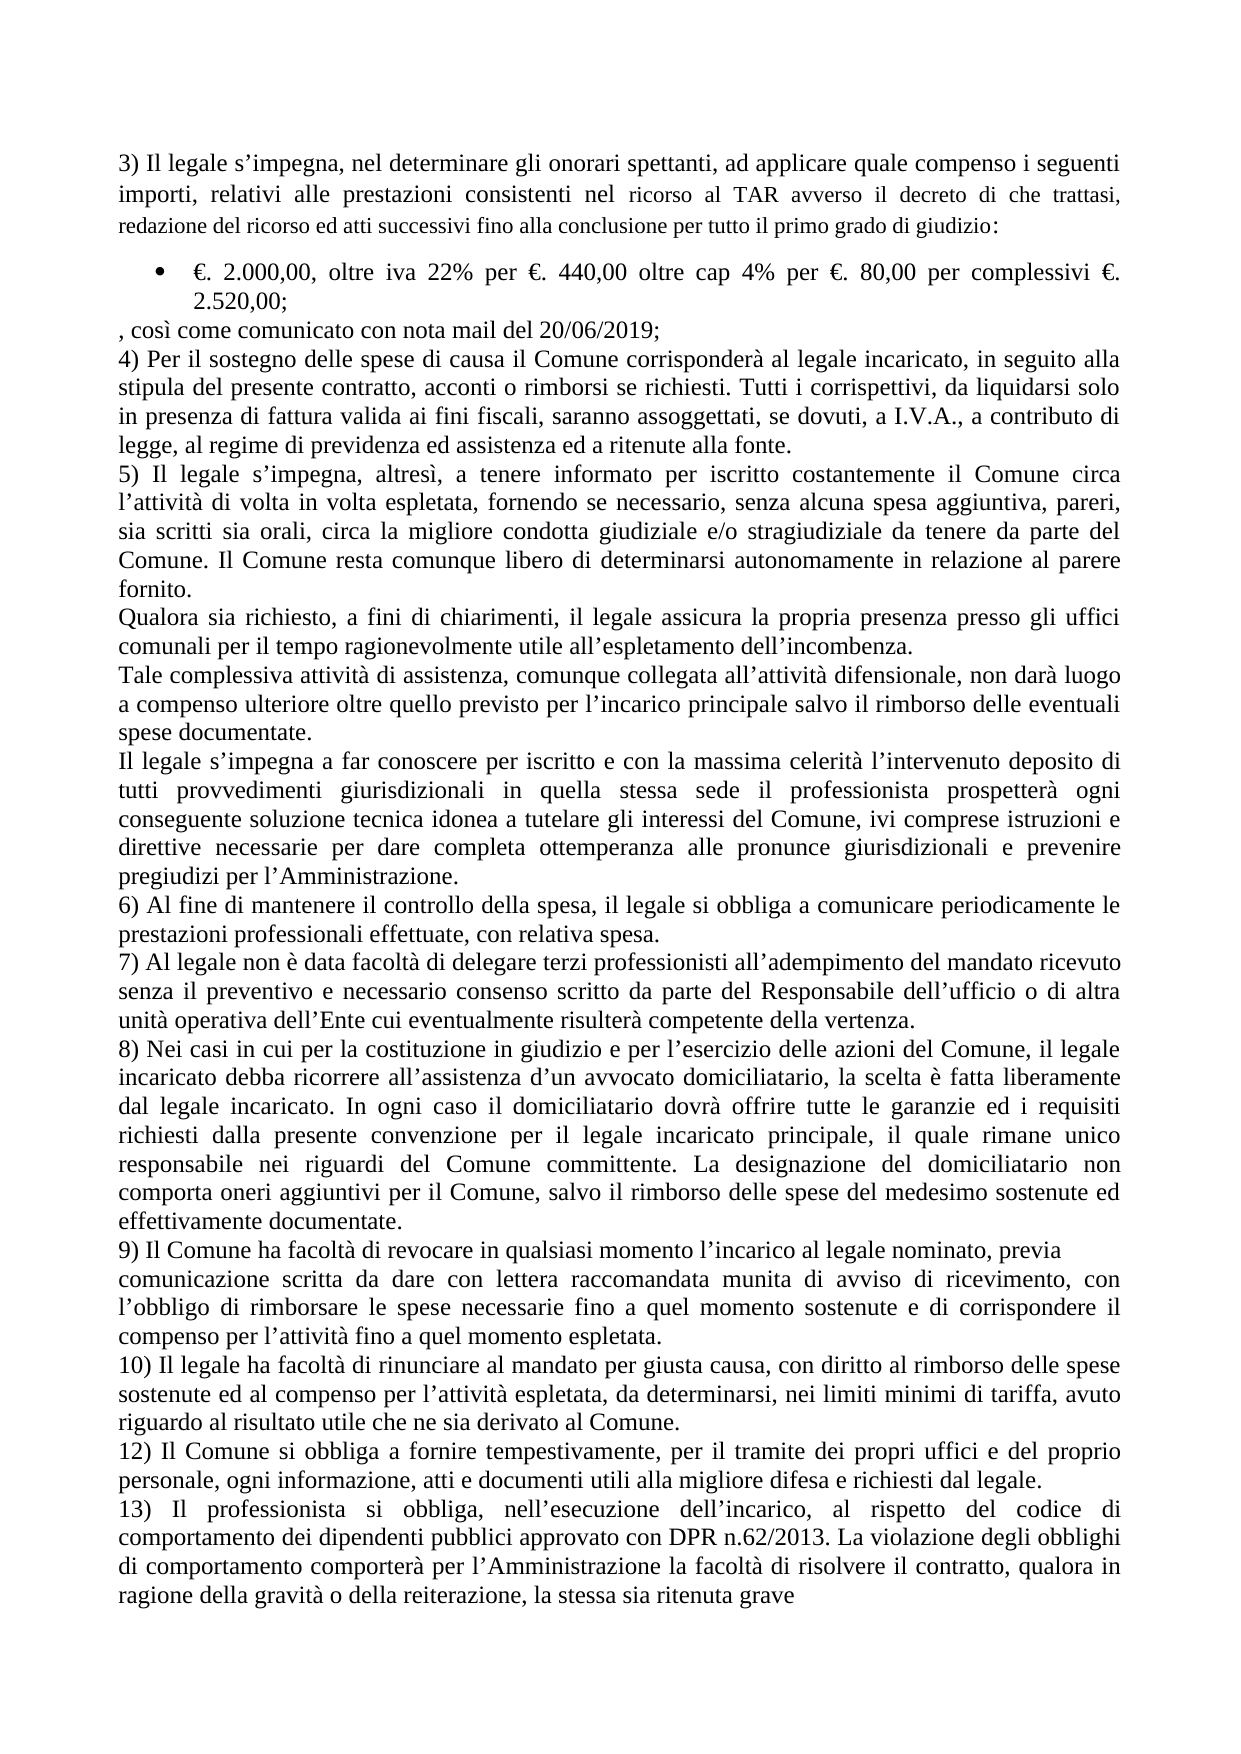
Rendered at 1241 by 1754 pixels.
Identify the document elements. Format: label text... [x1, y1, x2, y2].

text 8) Nei casi in cui per la costituzione in giudizio e per l’esercizio delle azioni del Comune, il legale incaricato debba ricorrere all’assistenza d’un avvocato domiciliatario, la scelta è fatta liberamente dal legale incaricato. In ogni caso il domiciliatario dovrà offrire tutte le garanzie ed i requisiti richiesti dalla presente convenzione per il legale incaricato principale, il quale rimane unico responsabile nei riguardi del Comune committente. La designazione del domiciliatario non comporta oneri aggiuntivi per il Comune, salvo il rimborso delle spese del medesimo sostenute ed effettivamente documentate. [118, 1034, 1122, 1235]
text , così come comunicato con nota mail del 20/06/2019; [118, 315, 1122, 344]
list €. 2.000,00, oltre iva 22% per €. 440,00 oltre cap 4% per €. 80,00 per complessivi €. 2.520,00; [156, 257, 1122, 315]
text Tale complessiva attività di assistenza, comunque collegata all’attività difensionale, non darà luogo a compenso ulteriore oltre quello previsto per l’incarico principale salvo il rimborso delle eventuali spese documentate. [118, 660, 1122, 746]
text 13) Il professionista si obbliga, nell’esecuzione dell’incarico, al rispetto del codice di comportamento dei dipendenti pubblici approvato con DPR n.62/2013. La violazione degli obblighi di comportamento comporterà per l’Amministrazione la facoltà di risolvere il contratto, qualora in ragione della gravità o della reiterazione, la stessa sia ritenuta grave [118, 1494, 1122, 1609]
text comunicazione scritta da dare con lettera raccomandata munita di avviso di ricevimento, con l’obbligo di rimborsare le spese necessarie fino a quel momento sostenute e di corrispondere il compenso per l’attività fino a quel momento espletata. [118, 1264, 1122, 1350]
text 3) Il legale s’impegna, nel determinare gli onorari spettanti, ad applicare quale compenso i seguenti importi, relativi alle prestazioni consistenti nel ricorso al TAR avverso il decreto di che trattasi, redazione del ricorso ed atti successivi fino alla conclusione per tutto il primo grado di giudizio: [118, 148, 1122, 238]
text Il legale s’impegna a far conoscere per iscritto e con la massima celerità l’intervenuto deposito di tutti provvedimenti giurisdizionali in quella stessa sede il professionista prospetterà ogni conseguente soluzione tecnica idonea a tutelare gli interessi del Comune, ivi comprese istruzioni e direttive necessarie per dare completa ottemperanza alle pronunce giurisdizionali e prevenire pregiudizi per l’Amministrazione. [118, 746, 1122, 890]
text 9) Il Comune ha facoltà di revocare in qualsiasi momento l’incarico al legale nominato, previa [118, 1235, 1122, 1264]
text 10) Il legale ha facoltà di rinunciare al mandato per giusta causa, con diritto al rimborso delle spese sostenute ed al compenso per l’attività espletata, da determinarsi, nei limiti minimi di tariffa, avuto riguardo al risultato utile che ne sia derivato al Comune. [118, 1350, 1122, 1436]
text 6) Al fine di mantenere il controllo della spesa, il legale si obbliga a comunicare periodicamente le prestazioni professionali effettuate, con relativa spesa. [118, 890, 1122, 947]
text 7) Al legale non è data facoltà di delegare terzi professionisti all’adempimento del mandato ricevuto senza il preventivo e necessario consenso scritto da parte del Responsabile dell’ufficio o di altra unità operativa dell’Ente cui eventualmente risulterà competente della vertenza. [118, 947, 1122, 1034]
text 4) Per il sostegno delle spese di causa il Comune corrisponderà al legale incaricato, in seguito alla stipula del presente contratto, acconti o rimborsi se richiesti. Tutti i corrispettivi, da liquidarsi solo in presenza di fattura valida ai fini fiscali, saranno assoggettati, se dovuti, a I.V.A., a contributo di legge, al regime di previdenza ed assistenza ed a ritenute alla fonte. [118, 344, 1122, 459]
text 12) Il Comune si obbliga a fornire tempestivamente, per il tramite dei propri uffici e del proprio personale, ogni informazione, atti e documenti utili alla migliore difesa e richiesti dal legale. [118, 1436, 1122, 1494]
text 5) Il legale s’impegna, altresì, a tenere informato per iscritto costantemente il Comune circa l’attività di volta in volta espletata, fornendo se necessario, senza alcuna spesa aggiuntiva, pareri, sia scritti sia orali, circa la migliore condotta giudiziale e/o stragiudiziale da tenere da parte del Comune. Il Comune resta comunque libero di determinarsi autonomamente in relazione al parere fornito. [118, 459, 1122, 602]
text Qualora sia richiesto, a fini di chiarimenti, il legale assicura la propria presenza presso gli uffici comunali per il tempo ragionevolmente utile all’espletamento dell’incombenza. [118, 602, 1122, 660]
